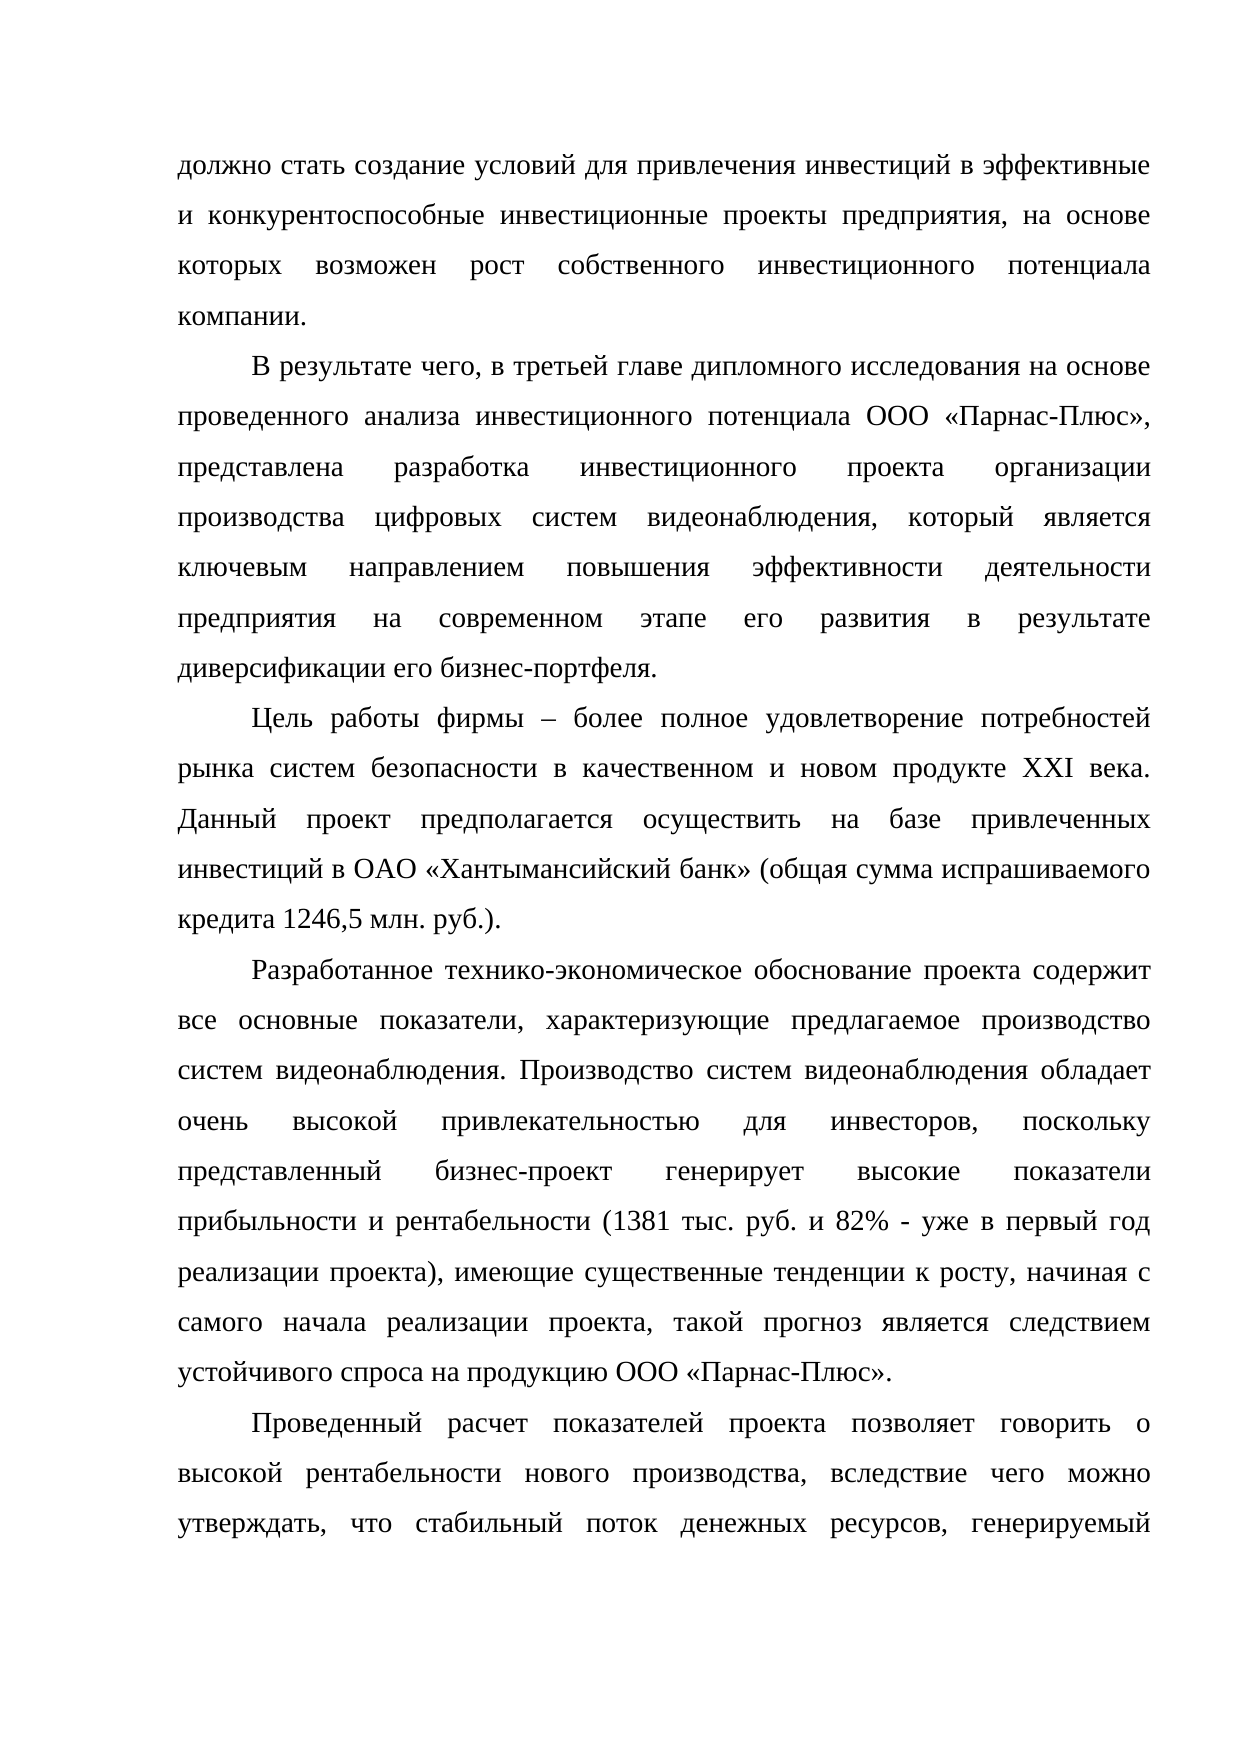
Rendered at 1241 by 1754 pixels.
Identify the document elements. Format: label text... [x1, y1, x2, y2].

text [177, 147, 1152, 331]
text Цель работы фирмы – более полное удовлетворение потребностей рынка систем безопасности в качественном и новом продукте ХХI века. Данный проект предполагается осуществить на базе привлеченных инвестиций в ОАО «Хантымансийский банк» (общая сумма испрашиваемого кредита 1246,5 млн. руб.). [177, 700, 1152, 935]
text Разработанное технико-экономическое обоснование проекта содержит все основные показатели, характеризующие предлагаемое производство систем видеонаблюдения. Производство систем видеонаблюдения обладает очень высокой привлекательностью для инвесторов, поскольку представленный бизнес-проект генерирует высокие показатели прибыльности и рентабельности (1381 тыс. руб. и 82% - уже в первый год реализации проекта), имеющие существенные тенденции к росту, начиная с самого начала реализации проекта, такой прогноз является следствием устойчивого спроса на продукцию ООО «Парнас-Плюс». [177, 952, 1152, 1388]
text В результате чего, в третьей главе дипломного исследования на основе проведенного анализа инвестиционного потенциала ООО «Парнас-Плюс», представлена разработка инвестиционного проекта организации производства цифровых систем видеонаблюдения, который является ключевым направлением повышения эффективности деятельности предприятия на современном этапе его развития в результате диверсификации его бизнес-портфеля. [177, 348, 1152, 683]
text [177, 1405, 1152, 1539]
